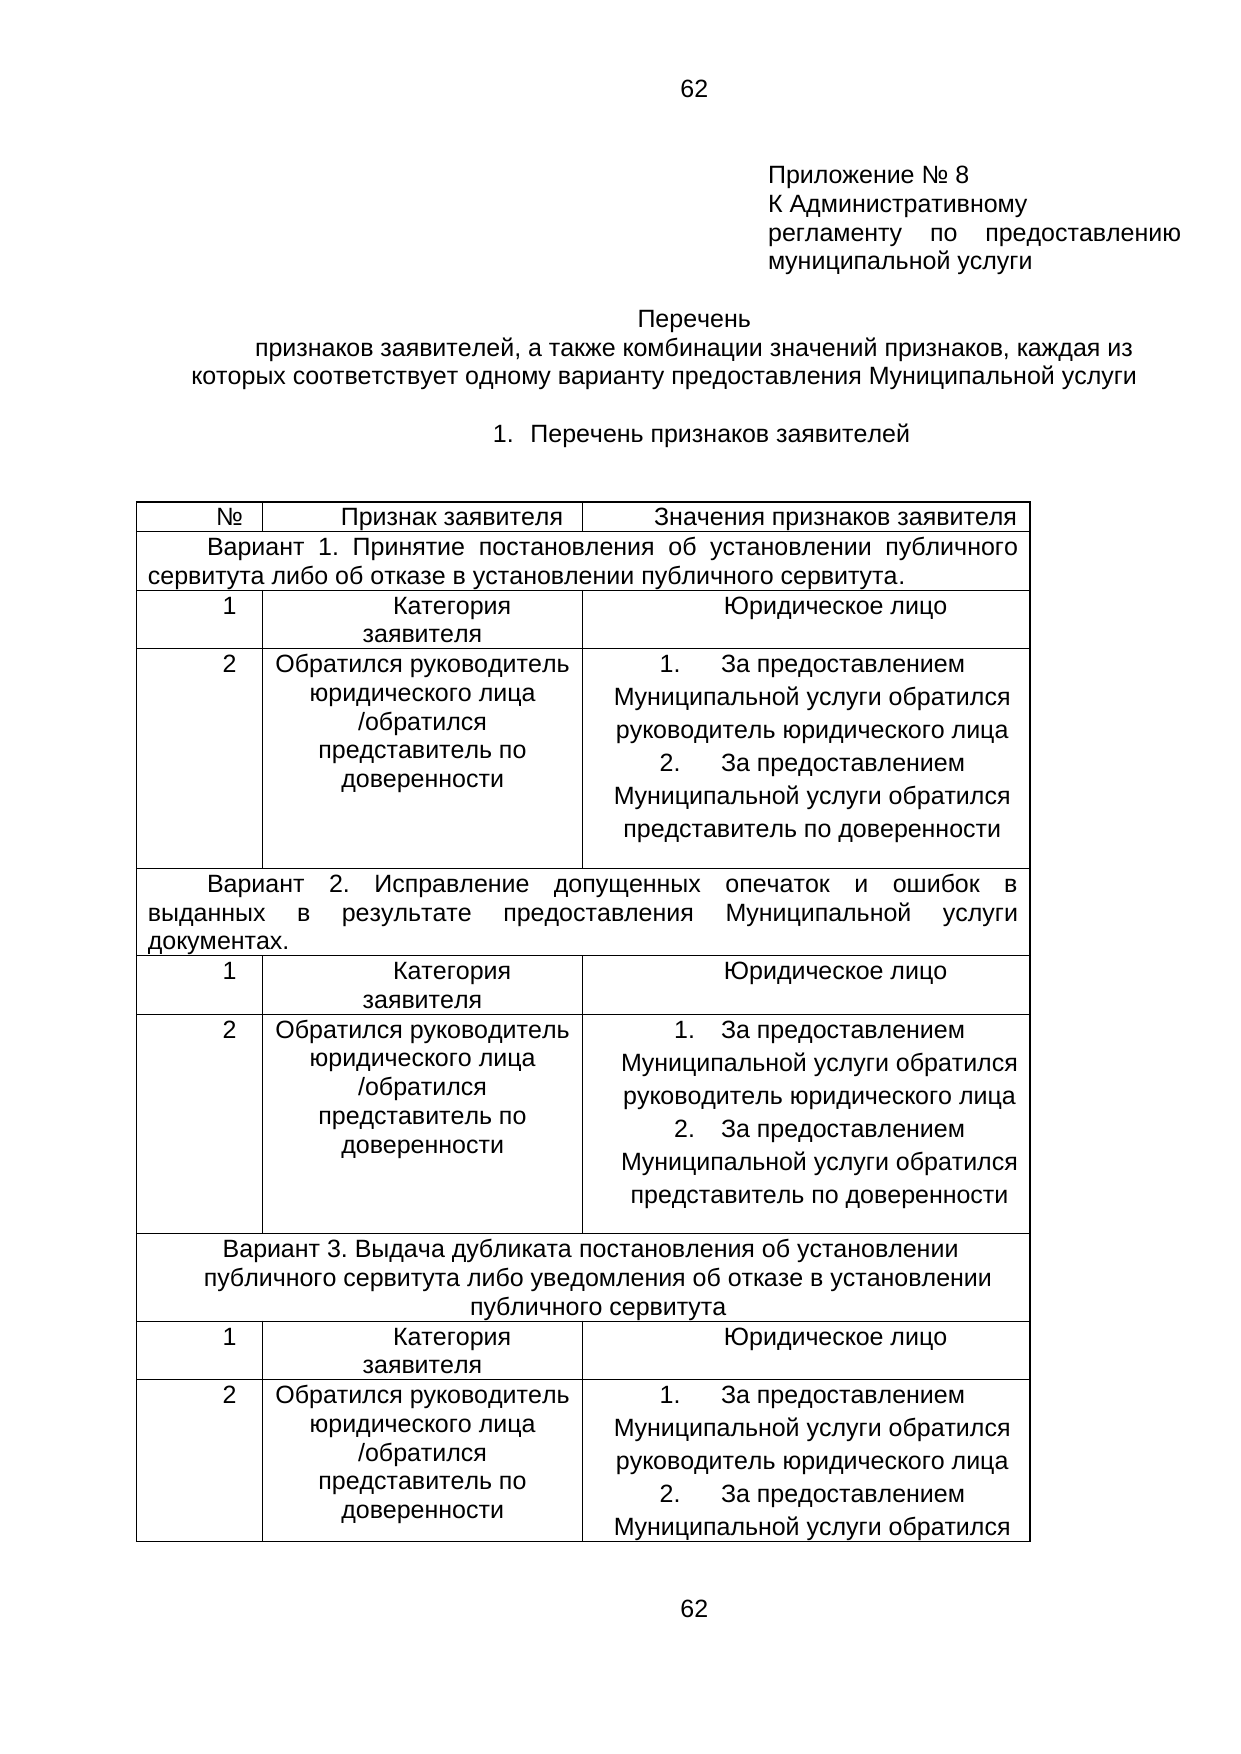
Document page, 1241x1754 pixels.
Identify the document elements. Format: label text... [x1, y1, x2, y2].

table_cell Категория заявителя [263, 956, 582, 1014]
table_cell Обратился руководитель юридического лица /обратился представитель по доверенности [263, 1015, 582, 1233]
list Перечень признаков заявителей [222, 419, 1181, 447]
table_cell 2 [137, 1015, 262, 1233]
table_cell 1 [137, 591, 262, 648]
table_cell Юридическое лицо [583, 1322, 1029, 1379]
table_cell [263, 1380, 582, 1541]
table_cell 2 [137, 1380, 262, 1541]
table_cell Категория заявителя [263, 1322, 582, 1379]
table_header Признак заявителя [263, 503, 582, 531]
table_cell Юридическое лицо [583, 956, 1029, 1014]
table_cell Вариант 3. Выдача дубликата постановления об установлении публичного сервитута либо уведомления об отказе в установлении публичного сервитута [137, 1234, 1029, 1321]
table_cell 1 [137, 1322, 262, 1379]
text Приложение № 8 [768, 160, 1181, 189]
table_cell Вариант 1. Принятие постановления об установлении публичного сервитута либо об отказе в установлении публичного сервитута. [137, 532, 1029, 590]
table_cell Юридическое лицо [583, 591, 1029, 648]
table_cell Вариант 2. Исправление допущенных опечаток и ошибок в выданных в результате предоставления Муниципальной услуги документах. [137, 869, 1029, 955]
text признаков заявителей, а также комбинации значений признаков, каждая из которых соответствует одному варианту предоставления Муниципальной услуги [148, 332, 1181, 390]
table_cell Обратился руководитель юридического лица /обратился представитель по доверенности [263, 649, 582, 868]
text регламенту по предоставлению муниципальной услуги [768, 217, 1181, 275]
text К Административному [768, 189, 1181, 217]
table_header № [137, 503, 262, 531]
text Перечень [148, 304, 1181, 332]
table_cell 2 [137, 649, 262, 868]
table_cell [583, 1380, 1029, 1541]
table_cell 1 [137, 956, 262, 1014]
table_header Значения признаков заявителя [583, 503, 1029, 531]
table_cell Категория заявителя [263, 591, 582, 648]
